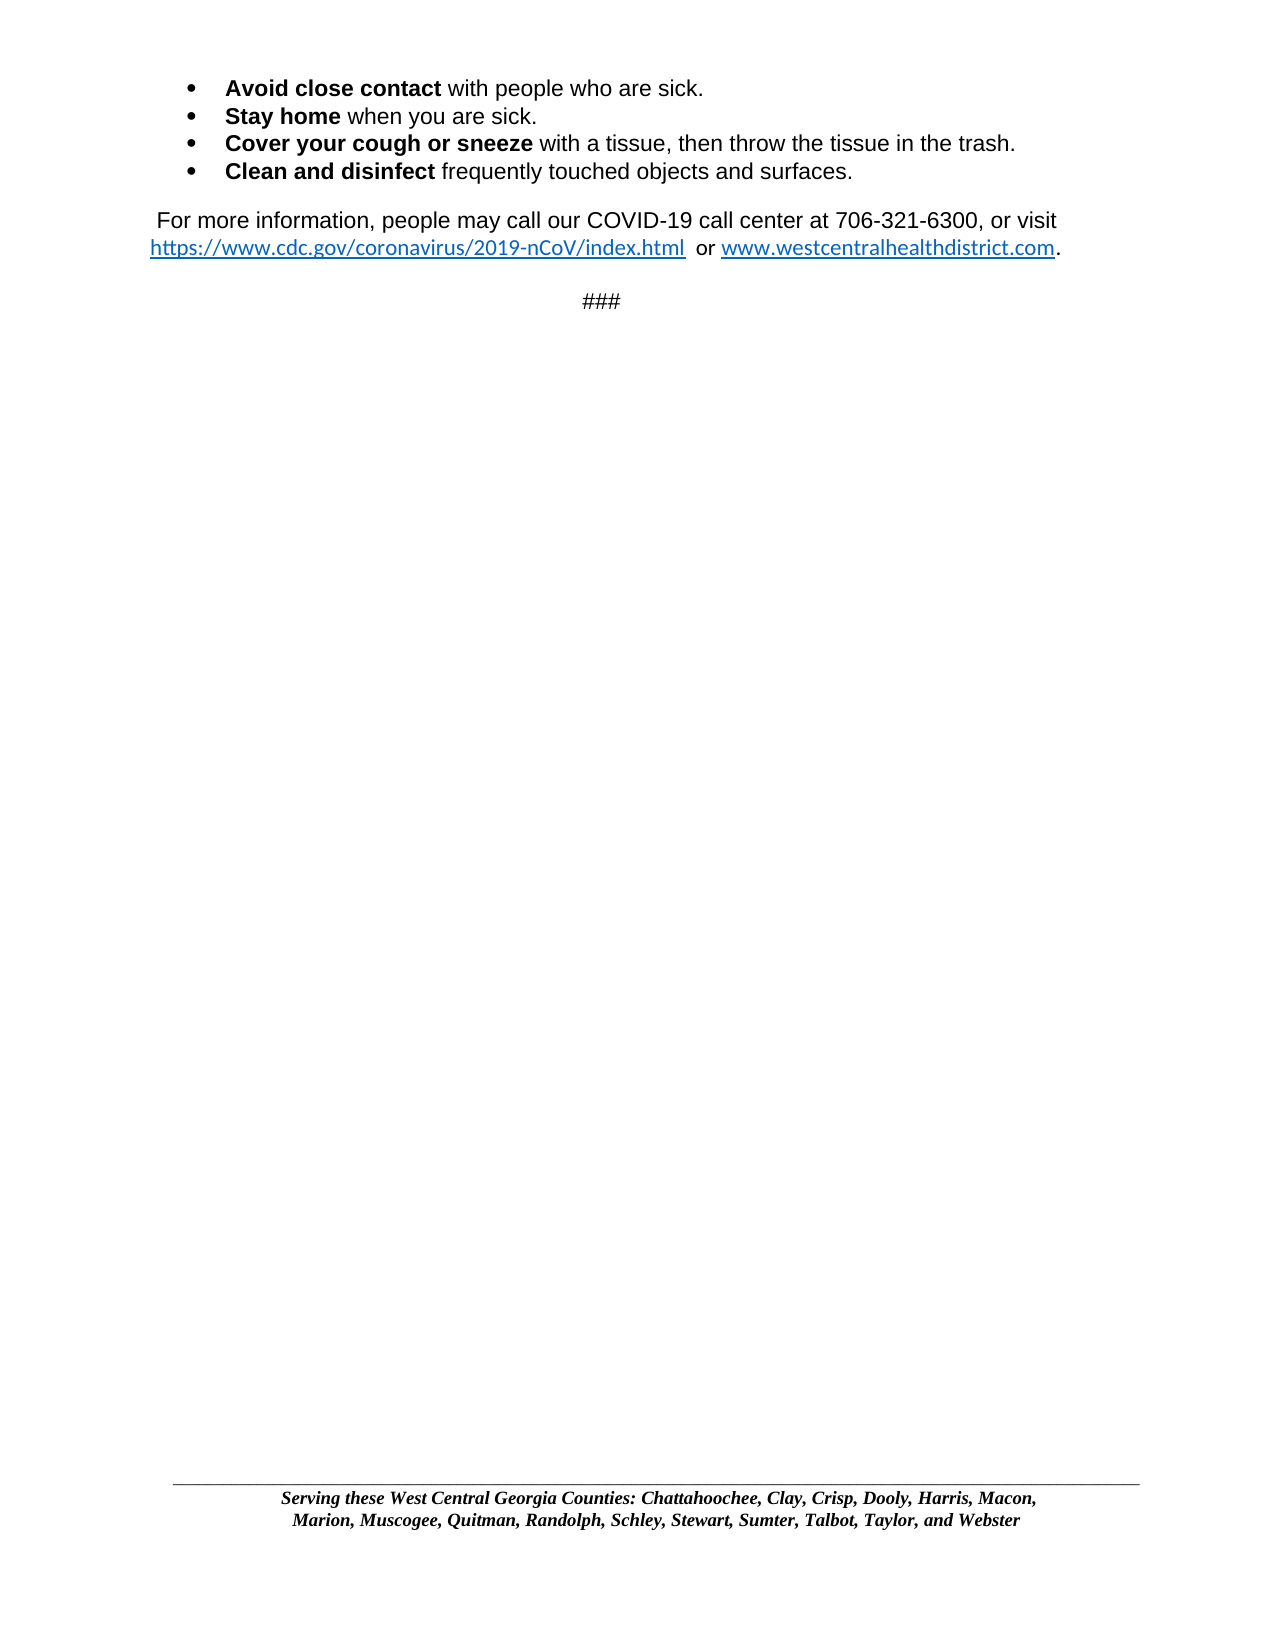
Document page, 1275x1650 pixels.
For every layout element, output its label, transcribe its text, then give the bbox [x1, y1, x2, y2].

list Clean and disinfect frequently touched objects and surfaces. [187, 158, 1162, 184]
list Stay home when you are sick. [187, 103, 1162, 129]
text ____________________________________________________________________________________________________________________ [150, 1468, 1162, 1487]
list Cover your cough or sneeze with a tissue, then throw the tissue in the trash. [187, 130, 1162, 157]
text For more information, people may call our COVID-19 call center at 706-321-6300, or visit https://www.cdc.gov/coronavirus/2019-nCoV/index.html or www.westcentralhealthdistrict.com. [150, 207, 1162, 261]
list Avoid close contact with people who are sick. [187, 75, 1162, 101]
text Serving these West Central Georgia Counties: Chattahoochee, Clay, Crisp, Dooly, Harris, Macon, [150, 1487, 1162, 1509]
text Marion, Muscogee, Quitman, Randolph, Schley, Stewart, Sumter, Talbot, Taylor, and Webster [150, 1509, 1162, 1530]
text ### [150, 288, 1162, 314]
